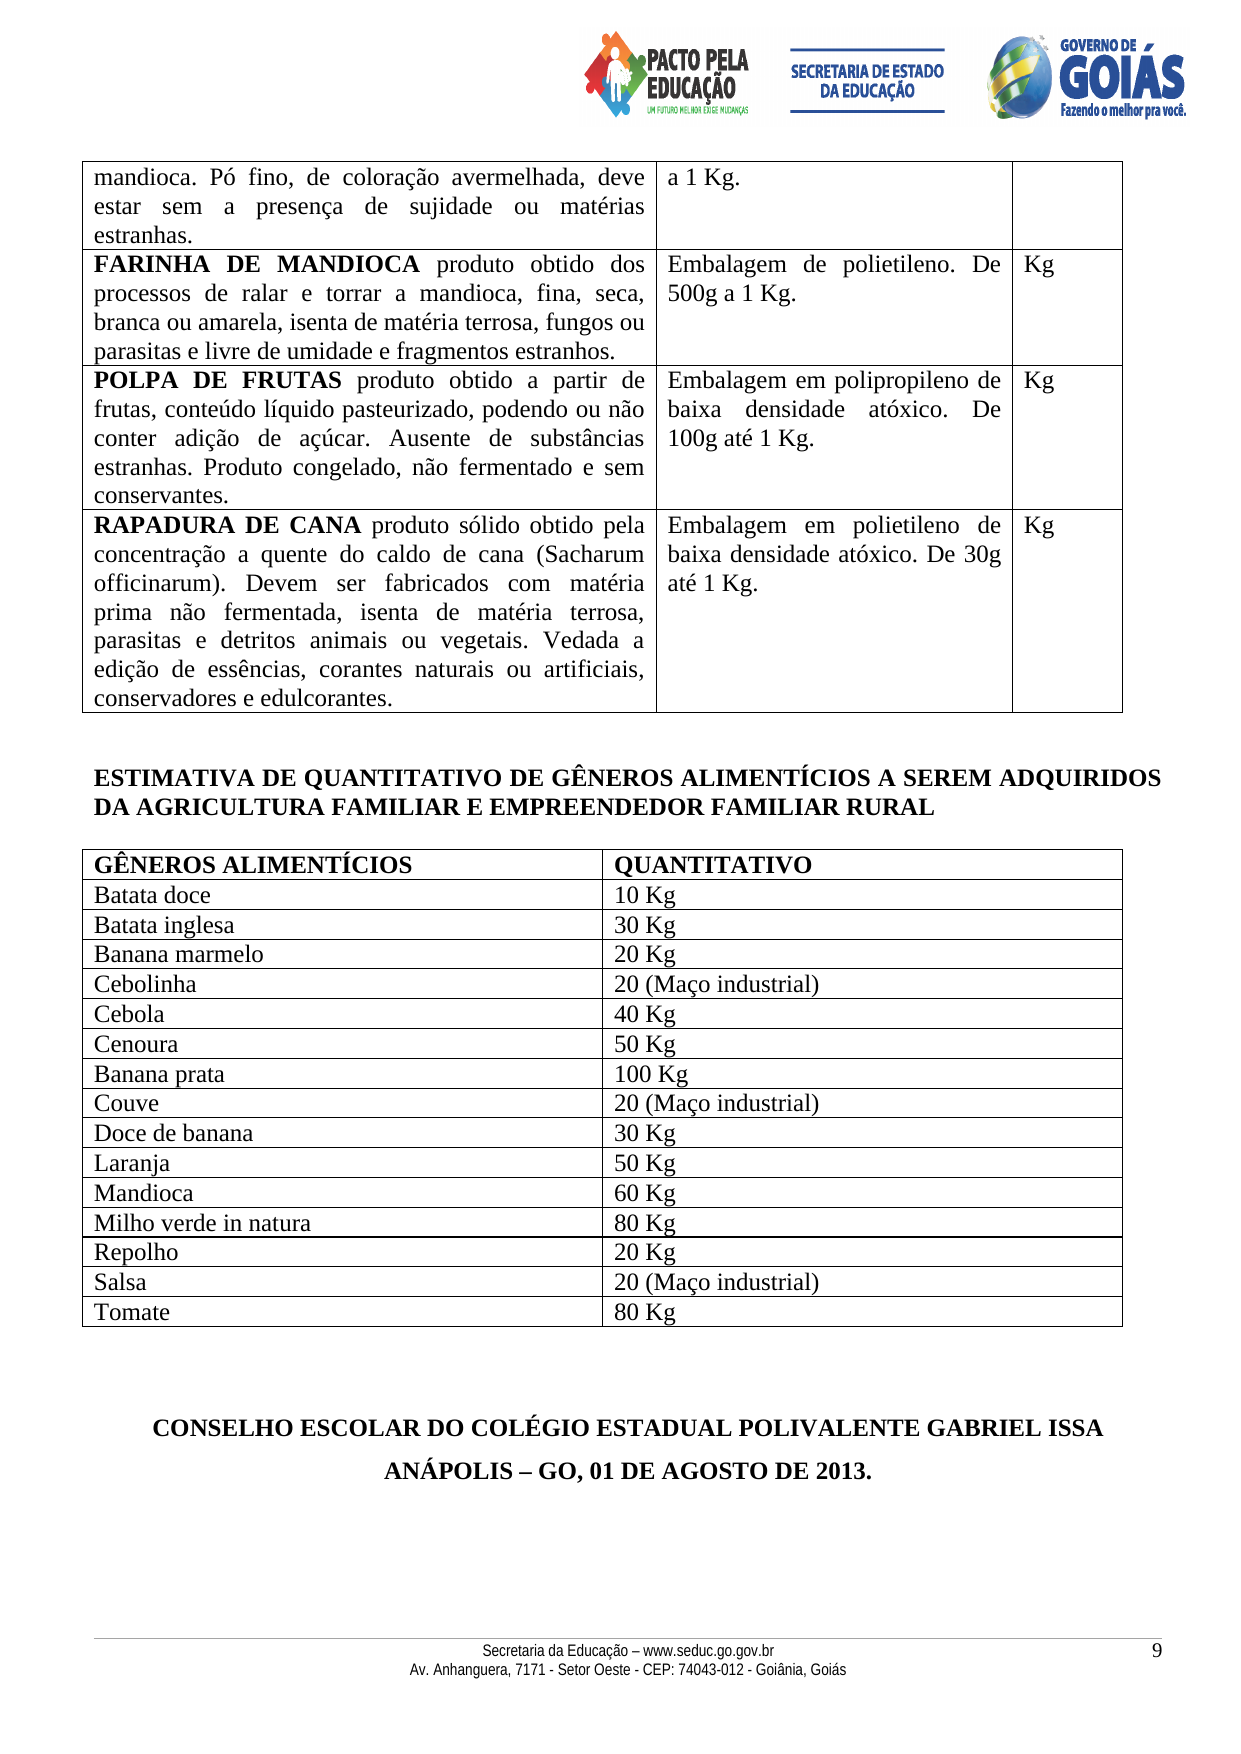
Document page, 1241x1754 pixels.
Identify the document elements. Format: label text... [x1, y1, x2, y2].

table_cell Kg [1013, 250, 1122, 364]
table_cell Banana prata [83, 1059, 602, 1087]
table_cell 40 Kg [603, 999, 1122, 1028]
table_cell Cebola [83, 999, 602, 1028]
table_cell Cenoura [83, 1029, 602, 1058]
table_cell POLPA DE FRUTAS produto obtido a partir de frutas, conteúdo líquido pasteurizado, podendo ou não conter adição de açúcar. Ausente de substâncias estranhas. Produto congelado, não fermentado e sem conservantes. [83, 366, 656, 509]
table_cell Doce de banana [83, 1118, 602, 1147]
table_cell [603, 1178, 1122, 1207]
table_cell 20 (Maço industrial) [603, 1267, 1122, 1296]
text ESTIMATIVA DE QUANTITATIVO DE GÊNEROS ALIMENTÍCIOS A SEREM ADQUIRIDOS DA AGRICULTURA FAMILIAR E EMPREENDEDOR FAMILIAR RURAL [94, 763, 1162, 820]
table_cell Laranja [83, 1148, 602, 1177]
table_cell Tomate [83, 1297, 602, 1326]
table_cell Milho verde in natura [83, 1208, 602, 1236]
table_cell Banana marmelo [83, 940, 602, 968]
table_cell Embalagem de polietileno. De 500g a . [657, 250, 1012, 364]
table_cell RAPADURA DE CANA produto sólido obtido pela concentração a quente do caldo de cana (Sacharum officinarum). Devem ser fabricados com matéria prima não fermentada, isenta de matéria terrosa, parasitas e detritos animais ou vegetais. Vedada a edição de essências, corantes naturais ou artificiais, conservadores e edulcorantes. [83, 510, 656, 712]
table_cell 80 Kg [603, 1297, 1122, 1326]
table_cell 30 Kg [603, 910, 1122, 938]
table_cell Batata doce [83, 880, 602, 909]
table_cell 50 Kg [603, 1148, 1122, 1177]
table_header Kg [1013, 162, 1122, 248]
table_cell Couve [83, 1089, 602, 1117]
table_cell 20 Kg [603, 940, 1122, 968]
table_cell 80 Kg [603, 1208, 1122, 1236]
picture [578, 27, 1190, 127]
table_cell Embalagem em polietileno de baixa densidade atóxico. De 30g até . [657, 510, 1012, 712]
table_cell Batata inglesa [83, 910, 602, 938]
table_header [657, 162, 1012, 248]
text CONSELHO ESCOLAR DO COLÉGIO ESTADUAL POLIVALENTE GABRIEL ISSA [94, 1413, 1162, 1442]
table_cell 20 (Maço industrial) [603, 1089, 1122, 1117]
table_cell 30 Kg [603, 1118, 1122, 1147]
table_cell Embalagem em polipropileno de baixa densidade atóxico. De 100g até . [657, 366, 1012, 509]
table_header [83, 162, 656, 248]
table_cell 20 (Maço industrial) [603, 969, 1122, 998]
table_cell 10 Kg [603, 880, 1122, 909]
table_cell Kg [1013, 510, 1122, 712]
text ANÁPOLIS – GO, 01 DE AGOSTO DE 2013. [94, 1456, 1162, 1485]
table_cell Mandioca [83, 1178, 602, 1207]
table_header GÊNEROS ALIMENTÍCIOS [83, 850, 602, 879]
table_cell Repolho [83, 1238, 602, 1266]
table_cell FARINHA DE MANDIOCA produto obtido dos processos de ralar e torrar a mandioca, fina, seca, branca ou amarela, isenta de matéria terrosa, fungos ou parasitas e livre de umidade e fragmentos estranhos. [83, 250, 656, 364]
table_cell 20 Kg [603, 1238, 1122, 1266]
table_cell Kg [1013, 366, 1122, 509]
table_cell Cebolinha [83, 969, 602, 998]
table_cell Salsa [83, 1267, 602, 1296]
table_cell 100 Kg [603, 1059, 1122, 1087]
table_header QUANTITATIVO [603, 850, 1122, 879]
table_cell 50 Kg [603, 1029, 1122, 1058]
